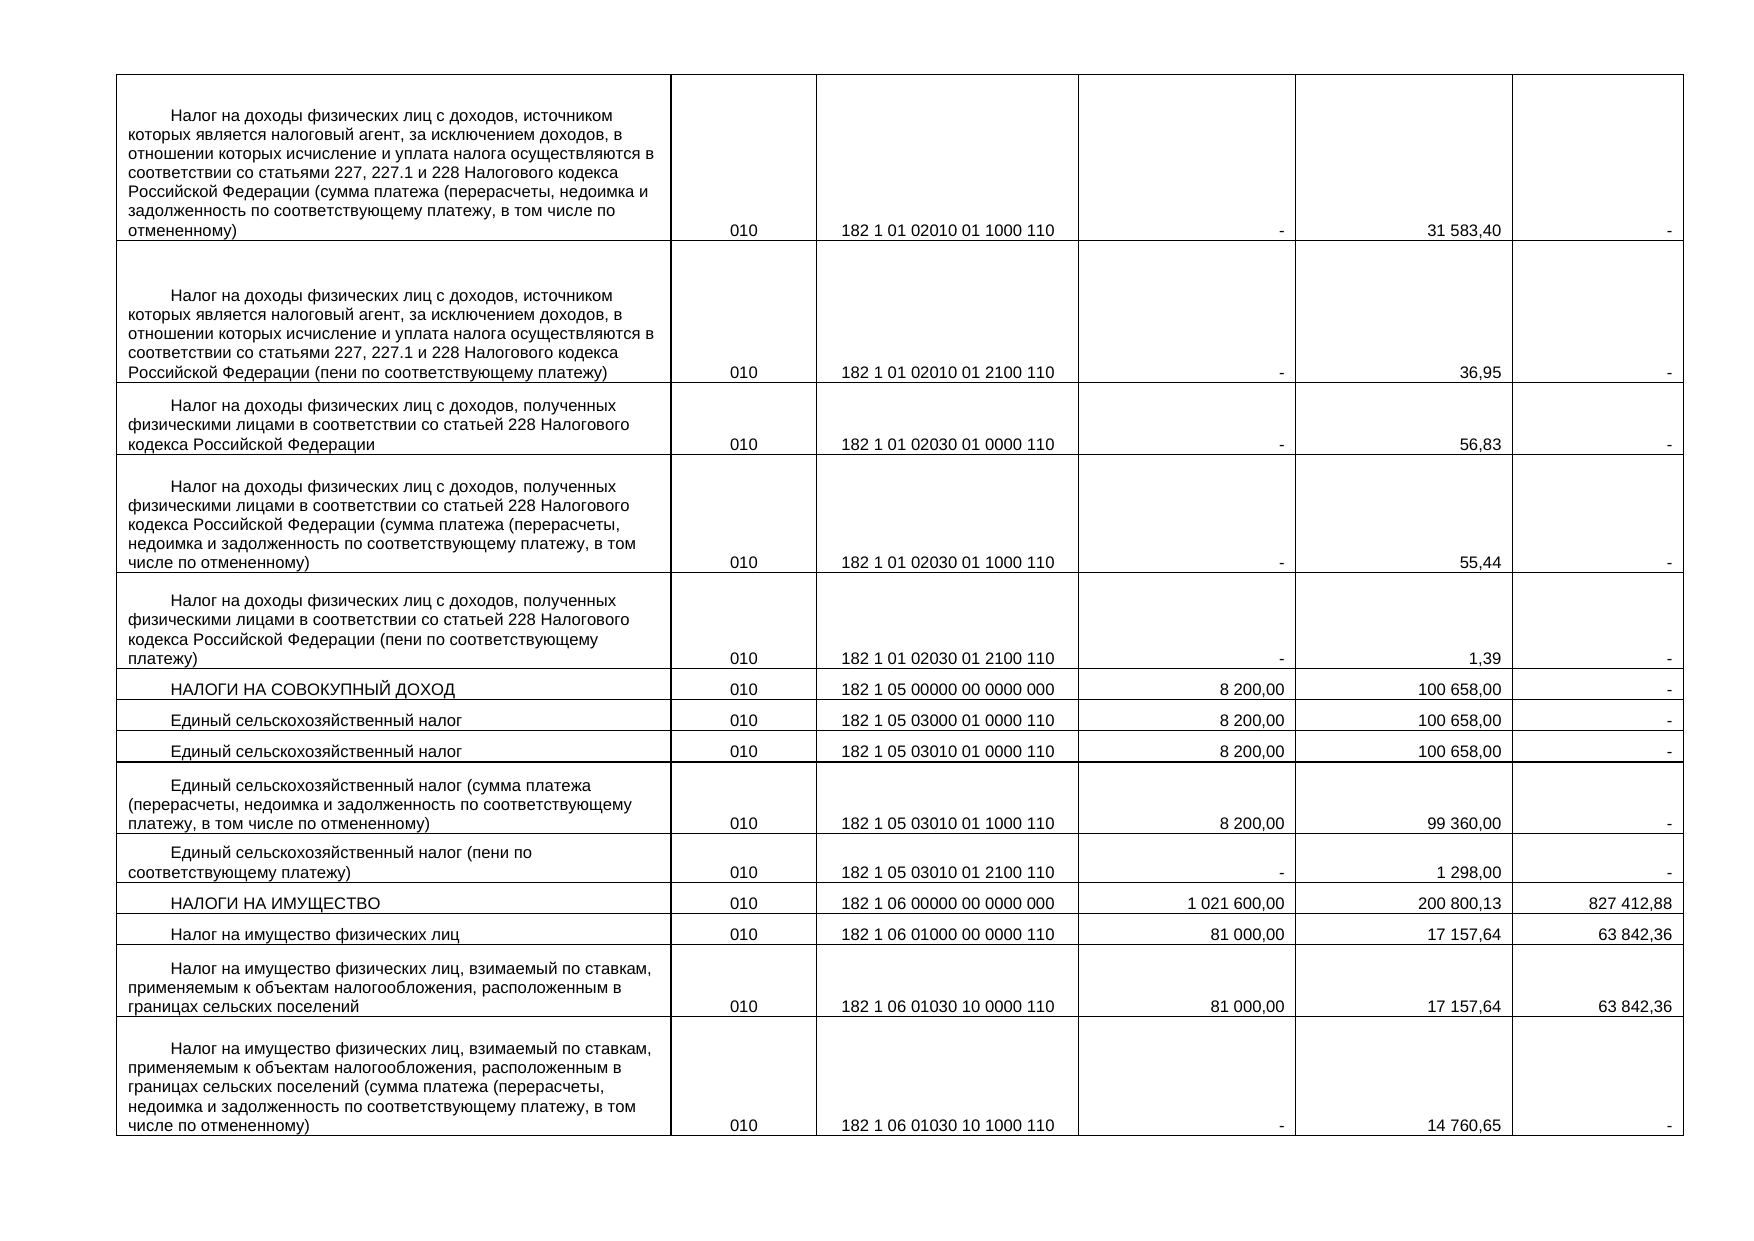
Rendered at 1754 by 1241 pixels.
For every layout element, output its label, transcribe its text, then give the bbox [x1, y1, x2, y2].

table_cell 010 [672, 945, 816, 1016]
table_cell 182 1 05 03010 01 0000 110 [817, 731, 1078, 761]
table_cell 010 [672, 763, 816, 833]
table_cell 100 658,00 [1296, 731, 1512, 761]
table_cell Налог на доходы физических лиц с доходов, источником которых является налоговый агент, за исключением доходов, в отношении которых исчисление и уплата налога осуществляются в соответствии со статьями 227, 227.1 и 228 Налогового кодекса Российской Федерации (пени по соответствующему платежу) [117, 241, 670, 382]
table_cell 010 [672, 1017, 816, 1135]
table_cell - [1079, 455, 1295, 572]
table_cell - [1513, 383, 1683, 453]
table_cell 63 842,36 [1513, 914, 1683, 944]
table_cell Единый сельскохозяйственный налог (пени по соответствующему платежу) [117, 834, 670, 882]
table_cell 182 1 01 02030 01 2100 110 [817, 573, 1078, 668]
table_cell 182 1 06 01030 10 1000 110 [817, 1017, 1078, 1135]
table_cell 1 298,00 [1296, 834, 1512, 882]
table_cell 010 [672, 75, 816, 239]
table_cell 17 157,64 [1296, 945, 1512, 1016]
table_cell - [1513, 241, 1683, 382]
table_cell 182 1 05 00000 00 0000 000 [817, 669, 1078, 699]
table_cell 182 1 06 01000 00 0000 110 [817, 914, 1078, 944]
table_cell 182 1 06 01030 10 0000 110 [817, 945, 1078, 1016]
table_cell - [1513, 834, 1683, 882]
table_cell 14 760,65 [1296, 1017, 1512, 1135]
table_cell 182 1 05 03000 01 0000 110 [817, 700, 1078, 730]
table_cell 010 [672, 883, 816, 913]
table_cell 182 1 06 00000 00 0000 000 [817, 883, 1078, 913]
table_cell 182 1 01 02030 01 1000 110 [817, 455, 1078, 572]
table_cell Единый сельскохозяйственный налог [117, 731, 670, 761]
table_cell - [1513, 731, 1683, 761]
table_cell 55,44 [1296, 455, 1512, 572]
table_cell 8 200,00 [1079, 700, 1295, 730]
table_cell 81 000,00 [1079, 945, 1295, 1016]
table_cell - [1079, 75, 1295, 239]
table_cell Налог на доходы физических лиц с доходов, источником которых является налоговый агент, за исключением доходов, в отношении которых исчисление и уплата налога осуществляются в соответствии со статьями 227, 227.1 и 228 Налогового кодекса Российской Федерации (сумма платежа (перерасчеты, недоимка и задолженность по соответствующему платежу, в том числе по отмененному) [117, 75, 670, 239]
table_cell - [1513, 763, 1683, 833]
table_cell 100 658,00 [1296, 700, 1512, 730]
table_cell 36,95 [1296, 241, 1512, 382]
table_cell 010 [672, 573, 816, 668]
table_cell 100 658,00 [1296, 669, 1512, 699]
table_cell 1 021 600,00 [1079, 883, 1295, 913]
table_cell - [1513, 700, 1683, 730]
table_cell 8 200,00 [1079, 731, 1295, 761]
table_cell 182 1 01 02030 01 0000 110 [817, 383, 1078, 453]
table_cell 17 157,64 [1296, 914, 1512, 944]
table_cell - [1079, 241, 1295, 382]
table_cell - [1079, 383, 1295, 453]
table_cell Налог на доходы физических лиц с доходов, полученных физическими лицами в соответствии со статьей 228 Налогового кодекса Российской Федерации [117, 383, 670, 453]
table_cell 010 [672, 731, 816, 761]
table_cell - [1513, 669, 1683, 699]
table_cell 010 [672, 700, 816, 730]
table_cell НАЛОГИ НА ИМУЩЕСТВО [117, 883, 670, 913]
table_cell 8 200,00 [1079, 669, 1295, 699]
table_cell - [1513, 75, 1683, 239]
table_cell 182 1 05 03010 01 1000 110 [817, 763, 1078, 833]
table_cell 182 1 01 02010 01 2100 110 [817, 241, 1078, 382]
table_cell - [1079, 573, 1295, 668]
table_cell Налог на доходы физических лиц с доходов, полученных физическими лицами в соответствии со статьей 228 Налогового кодекса Российской Федерации (пени по соответствующему платежу) [117, 573, 670, 668]
table_cell 010 [672, 383, 816, 453]
table_cell 010 [672, 914, 816, 944]
table_cell 827 412,88 [1513, 883, 1683, 913]
table_cell - [1513, 455, 1683, 572]
table_cell 8 200,00 [1079, 763, 1295, 833]
table_cell Налог на имущество физических лиц, взимаемый по ставкам, применяемым к объектам налогообложения, расположенным в границах сельских поселений [117, 945, 670, 1016]
table_cell 010 [672, 455, 816, 572]
table_cell Налог на имущество физических лиц [117, 914, 670, 944]
table_cell 200 800,13 [1296, 883, 1512, 913]
table_cell - [1079, 1017, 1295, 1135]
table_cell - [1513, 1017, 1683, 1135]
table_cell Налог на имущество физических лиц, взимаемый по ставкам, применяемым к объектам налогообложения, расположенным в границах сельских поселений (сумма платежа (перерасчеты, недоимка и задолженность по соответствующему платежу, в том числе по отмененному) [117, 1017, 670, 1135]
table_cell Единый сельскохозяйственный налог [117, 700, 670, 730]
table_cell НАЛОГИ НА СОВОКУПНЫЙ ДОХОД [117, 669, 670, 699]
table_cell 99 360,00 [1296, 763, 1512, 833]
table_cell 182 1 01 02010 01 1000 110 [817, 75, 1078, 239]
table_cell 1,39 [1296, 573, 1512, 668]
table_cell 182 1 05 03010 01 2100 110 [817, 834, 1078, 882]
table_cell 56,83 [1296, 383, 1512, 453]
table_cell 010 [672, 669, 816, 699]
table_cell 31 583,40 [1296, 75, 1512, 239]
table_cell 63 842,36 [1513, 945, 1683, 1016]
table_cell Единый сельскохозяйственный налог (сумма платежа (перерасчеты, недоимка и задолженность по соответствующему платежу, в том числе по отмененному) [117, 763, 670, 833]
table_cell 010 [672, 834, 816, 882]
table_cell - [1079, 834, 1295, 882]
table_cell 81 000,00 [1079, 914, 1295, 944]
table_cell Налог на доходы физических лиц с доходов, полученных физическими лицами в соответствии со статьей 228 Налогового кодекса Российской Федерации (сумма платежа (перерасчеты, недоимка и задолженность по соответствующему платежу, в том числе по отмененному) [117, 455, 670, 572]
table_cell - [1513, 573, 1683, 668]
table_cell 010 [672, 241, 816, 382]
